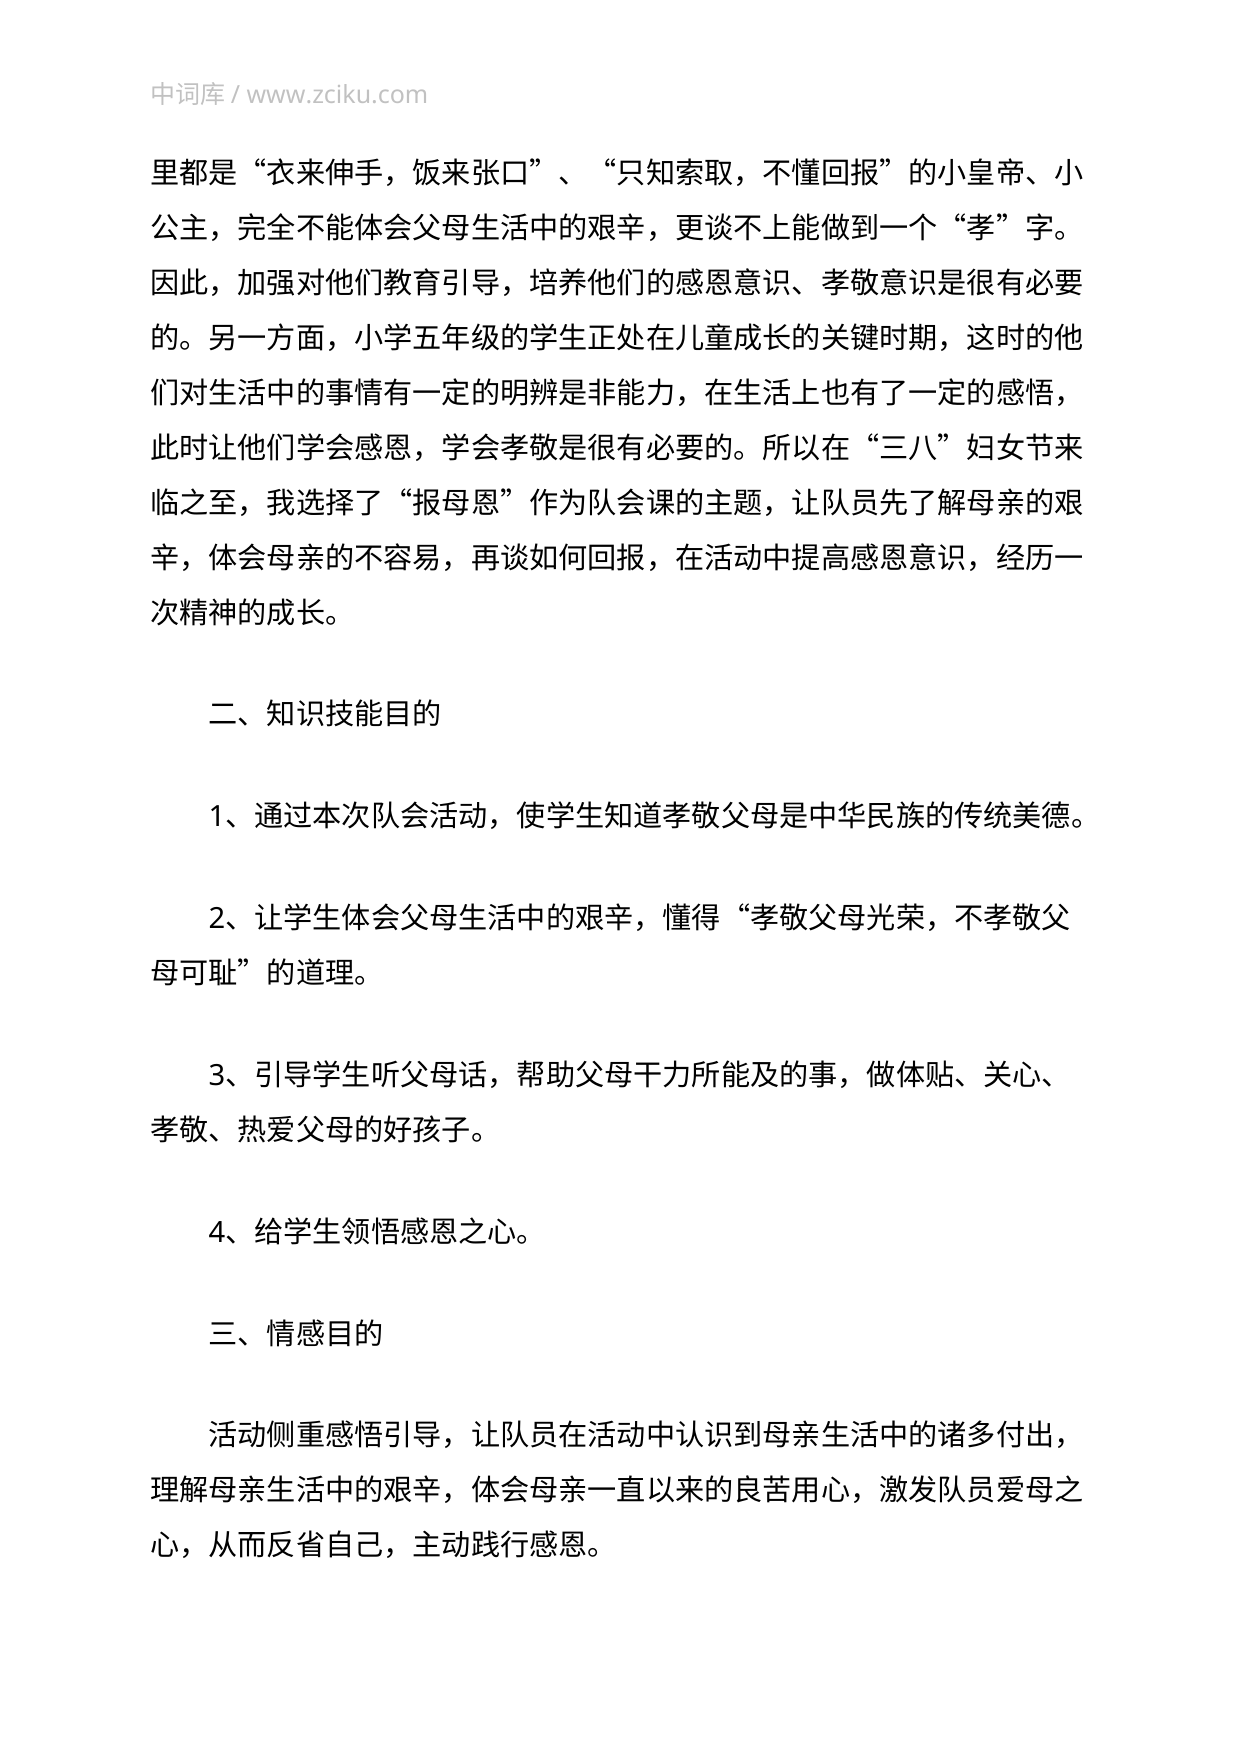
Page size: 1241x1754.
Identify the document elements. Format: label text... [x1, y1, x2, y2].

text 4、给学生领悟感恩之心。 [150, 1208, 1090, 1251]
text 1、通过本次队会活动，使学生知道孝敬父母是中华民族的传统美德。 [150, 793, 1090, 835]
text 2、让学生体会父母生活中的艰辛，懂得“孝敬父母光荣，不孝敬父母可耻”的道理。 [150, 895, 1090, 992]
text 二、知识技能目的 [150, 691, 1090, 733]
text 3、引导学生听父母话，帮助父母干力所能及的事，做体贴、关心、孝敬、热爱父母的好孩子。 [150, 1051, 1090, 1149]
text 活动侧重感悟引导，让队员在活动中认识到母亲生活中的诸多付出，理解母亲生活中的艰辛，体会母亲一直以来的良苦用心，激发队员爱母之心，从而反省自己，主动践行感恩。 [150, 1412, 1090, 1564]
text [150, 150, 1090, 631]
text 三、情感目的 [150, 1310, 1090, 1352]
